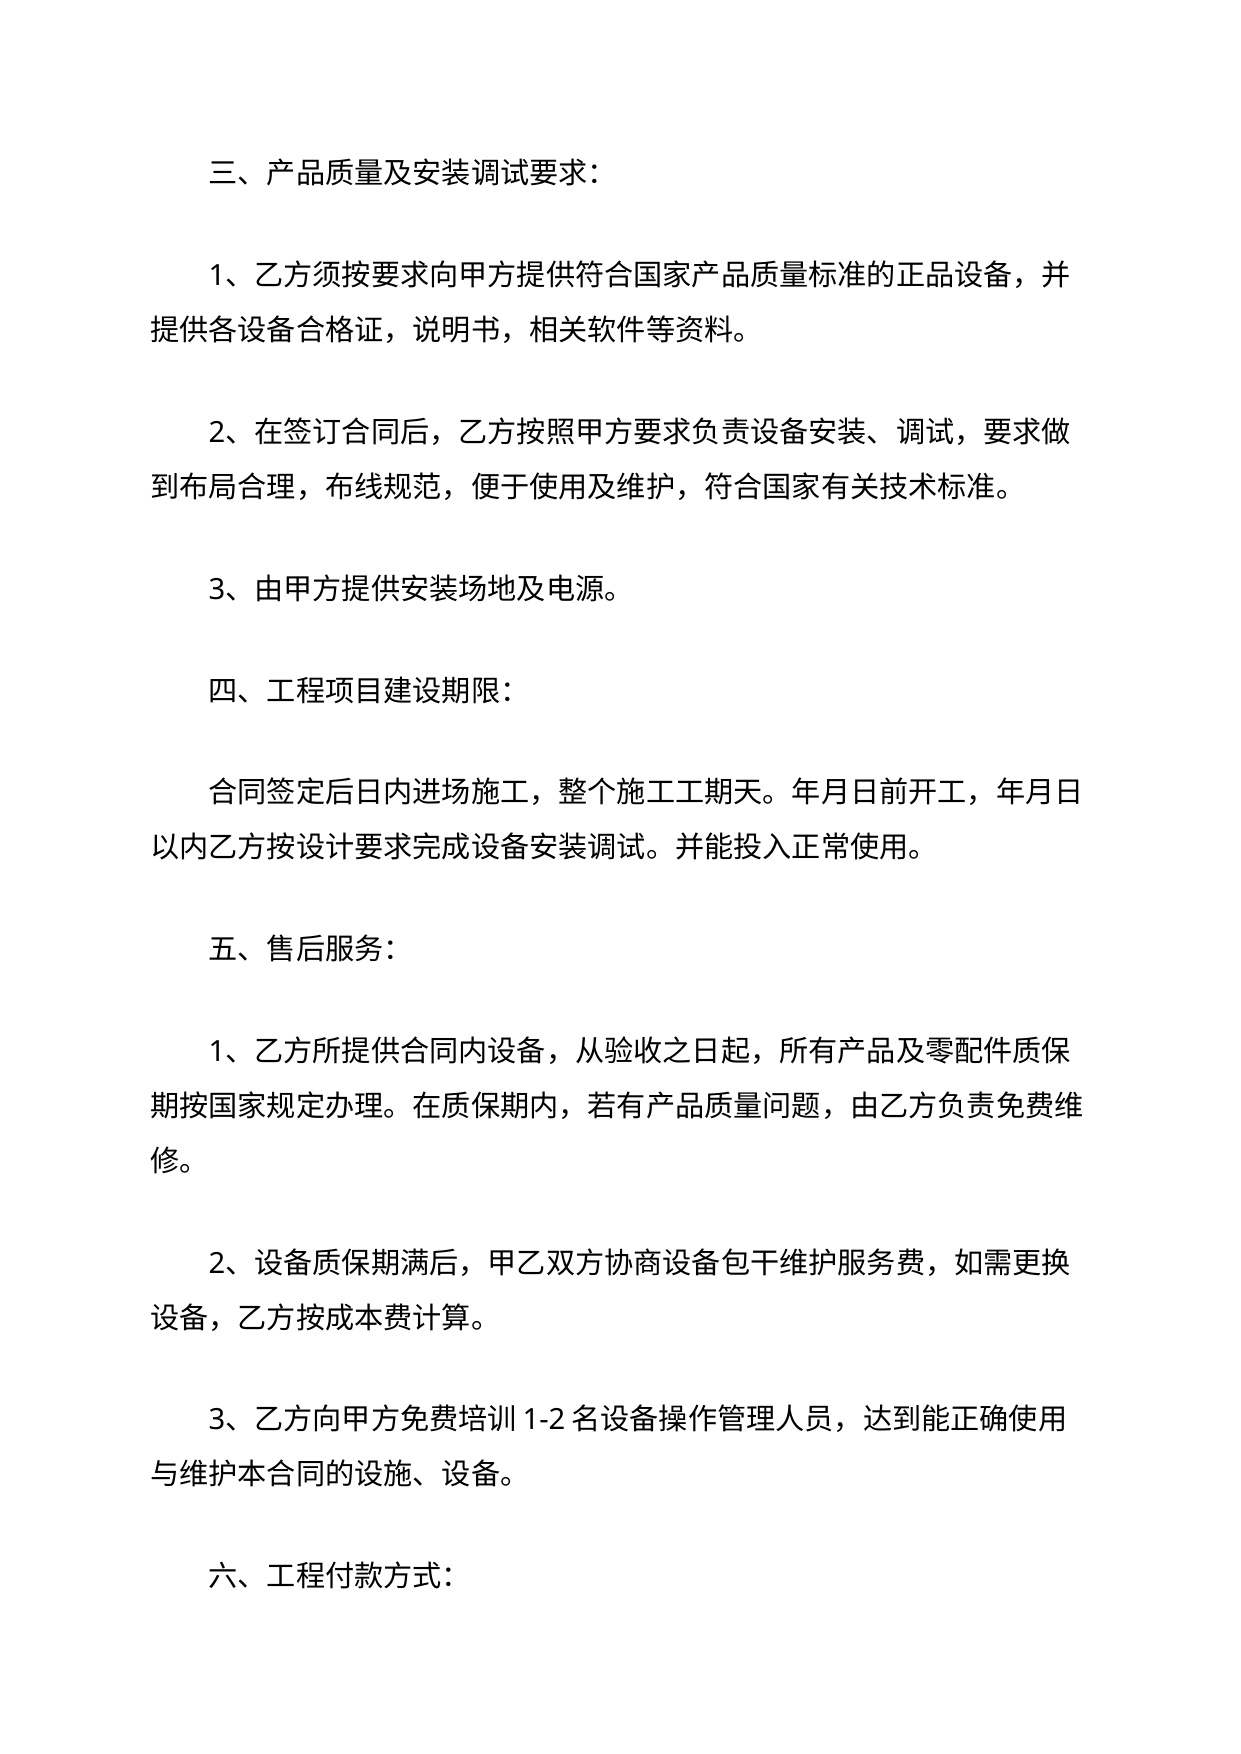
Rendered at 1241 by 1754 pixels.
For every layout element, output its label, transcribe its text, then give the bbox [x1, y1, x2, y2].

text 1、乙方须按要求向甲方提供符合国家产品质量标准的正品设备，并提供各设备合格证，说明书，相关软件等资料。 [150, 252, 1090, 349]
text 合同签定后日内进场施工，整个施工工期天。年月日前开工，年月日以内乙方按设计要求完成设备安装调试。并能投入正常使用。 [150, 769, 1090, 866]
text 1、乙方所提供合同内设备，从验收之日起，所有产品及零配件质保期按国家规定办理。在质保期内，若有产品质量问题，由乙方负责免费维修。 [150, 1027, 1090, 1180]
text 2、在签订合同后，乙方按照甲方要求负责设备安装、调试，要求做到布局合理，布线规范，便于使用及维护，符合国家有关技术标准。 [150, 408, 1090, 506]
text 五、售后服务： [150, 926, 1090, 968]
text 2、设备质保期满后，甲乙双方协商设备包干维护服务费，如需更换设备，乙方按成本费计算。 [150, 1239, 1090, 1336]
text 六、工程付款方式： [150, 1553, 1090, 1595]
text 三、产品质量及安装调试要求： [150, 150, 1090, 192]
text 3、乙方向甲方免费培训1-2名设备操作管理人员，达到能正确使用与维护本合同的设施、设备。 [150, 1396, 1090, 1493]
text 四、工程项目建设期限： [150, 667, 1090, 709]
text 3、由甲方提供安装场地及电源。 [150, 565, 1090, 608]
